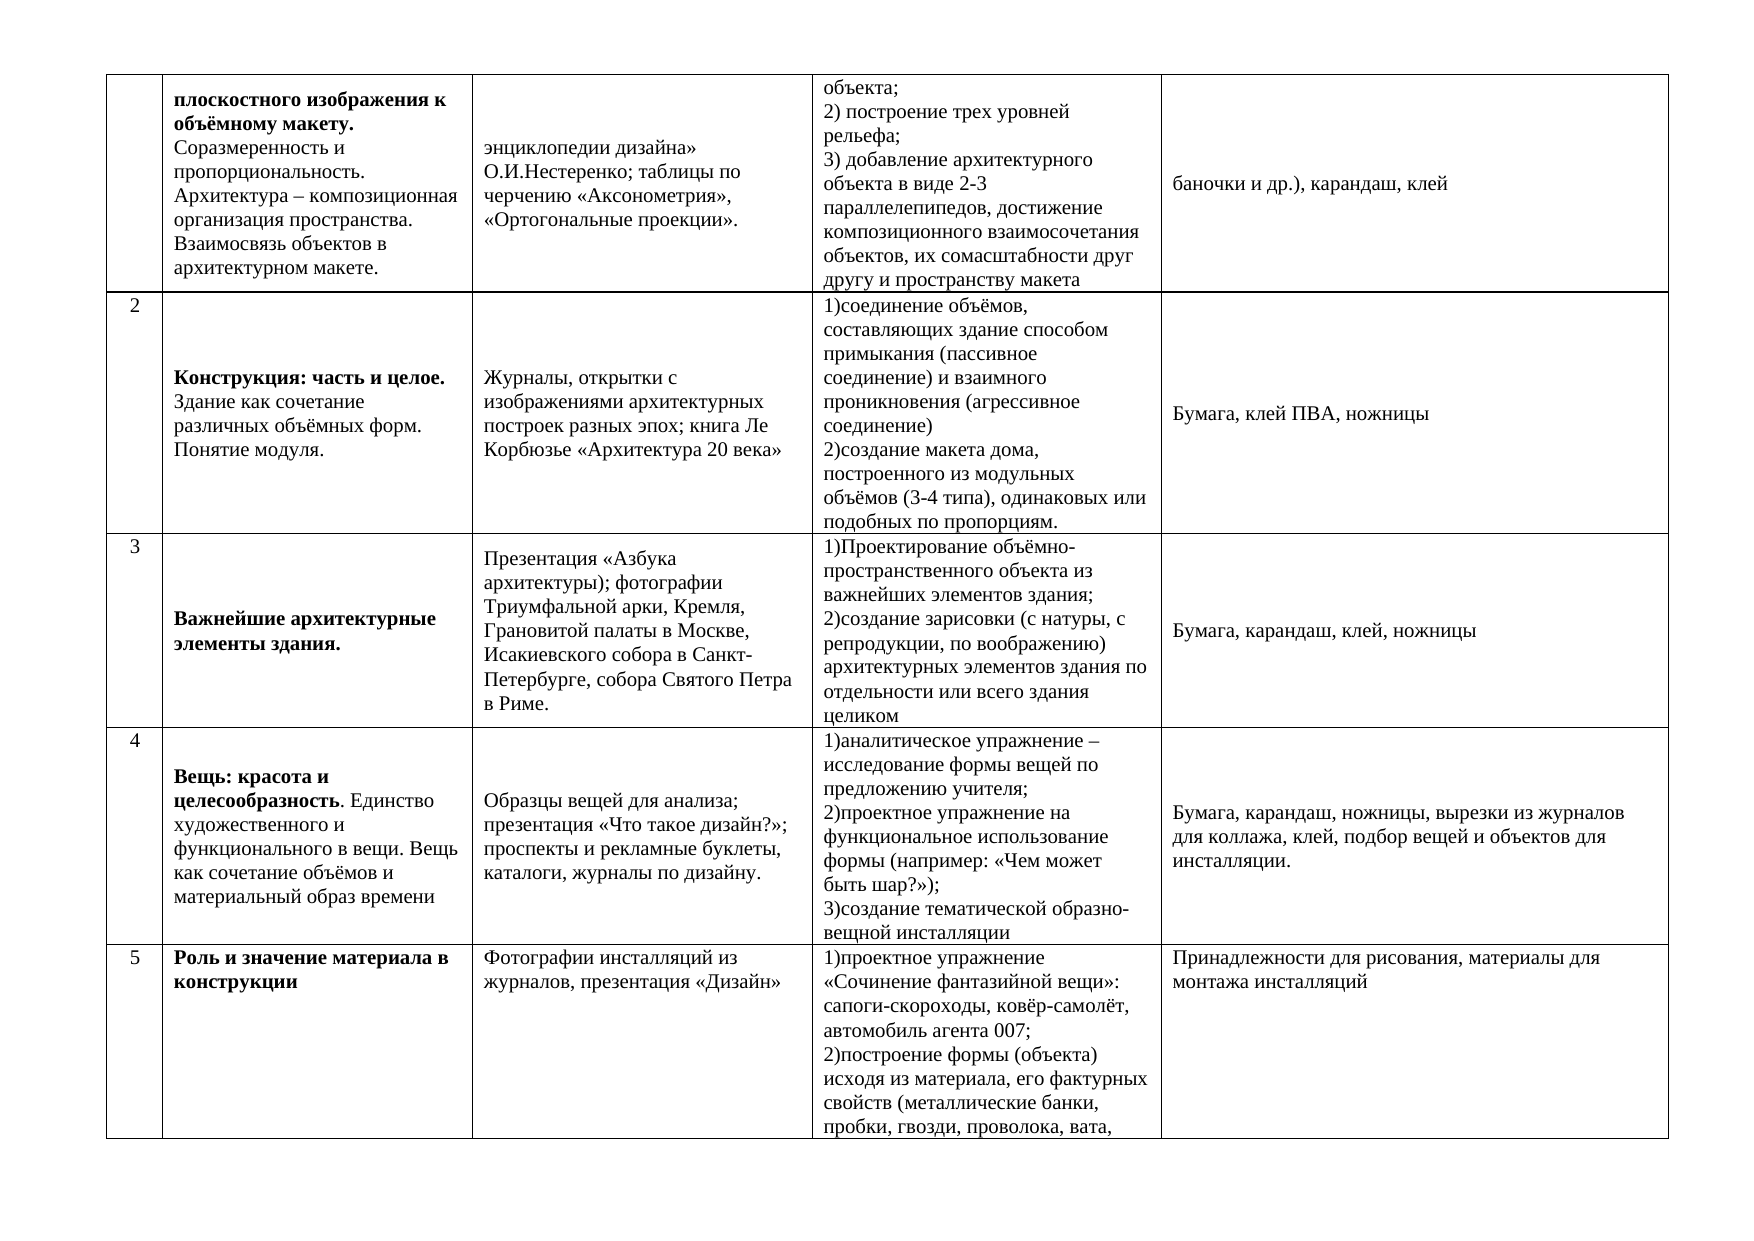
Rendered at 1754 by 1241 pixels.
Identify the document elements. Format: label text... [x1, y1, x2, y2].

table_cell Важнейшие архитектурные элементы здания. [163, 534, 472, 727]
table_cell Вещь: красота и целесообразность. Единство художественного и функционального в вещи. Вещь как сочетание объёмов и материальный образ времени [163, 728, 472, 944]
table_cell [1162, 945, 1668, 1138]
table_cell 1)соединение объёмов, составляющих здание способом примыкания (пассивное соединение) и взаимного проникновения (агрессивное соединение) 2)создание макета дома, построенного из модульных объёмов (3-4 типа), одинаковых или подобных по пропорциям. [813, 293, 1161, 533]
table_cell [163, 945, 472, 1138]
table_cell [813, 945, 1161, 1138]
table_cell 1)аналитическое упражнение – исследование формы вещей по предложению учителя; 2)проектное упражнение на функциональное использование формы (например: «Чем может быть шар?»); 3)создание тематической образно-вещной инсталляции [813, 728, 1161, 944]
table_cell 2 [107, 293, 162, 533]
table_cell Журналы, открытки с изображениями архитектурных построек разных эпох; книга Ле Корбюзье «Архитектура 20 века» [473, 293, 812, 533]
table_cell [163, 75, 472, 291]
table_cell Конструкция: часть и целое. Здание как сочетание различных объёмных форм. Понятие модуля. [163, 293, 472, 533]
table_cell Бумага, карандаш, ножницы, вырезки из журналов для коллажа, клей, подбор вещей и объектов для инсталляции. [1162, 728, 1668, 944]
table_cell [813, 75, 1161, 291]
table_cell 1)Проектирование объёмно-пространственного объекта из важнейших элементов здания; 2)создание зарисовки (с натуры, с репродукции, по воображению) архитектурных элементов здания по отдельности или всего здания целиком [813, 534, 1161, 727]
table_cell Презентация «Азбука архитектуры); фотографии Триумфальной арки, Кремля, Грановитой палаты в Москве, Исакиевского собора в Санкт-Петербурге, собора Святого Петра в Риме. [473, 534, 812, 727]
table_cell Бумага, клей ПВА, ножницы [1162, 293, 1668, 533]
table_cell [1162, 75, 1668, 291]
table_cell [473, 75, 812, 291]
table_cell Образцы вещей для анализа; презентация «Что такое дизайн?»; проспекты и рекламные буклеты, каталоги, журналы по дизайну. [473, 728, 812, 944]
table_cell 5 [107, 945, 162, 1138]
table_cell 3 [107, 534, 162, 727]
table_cell 4 [107, 728, 162, 944]
table_cell 1 [107, 75, 162, 291]
table_cell Бумага, карандаш, клей, ножницы [1162, 534, 1668, 727]
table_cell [473, 945, 812, 1138]
